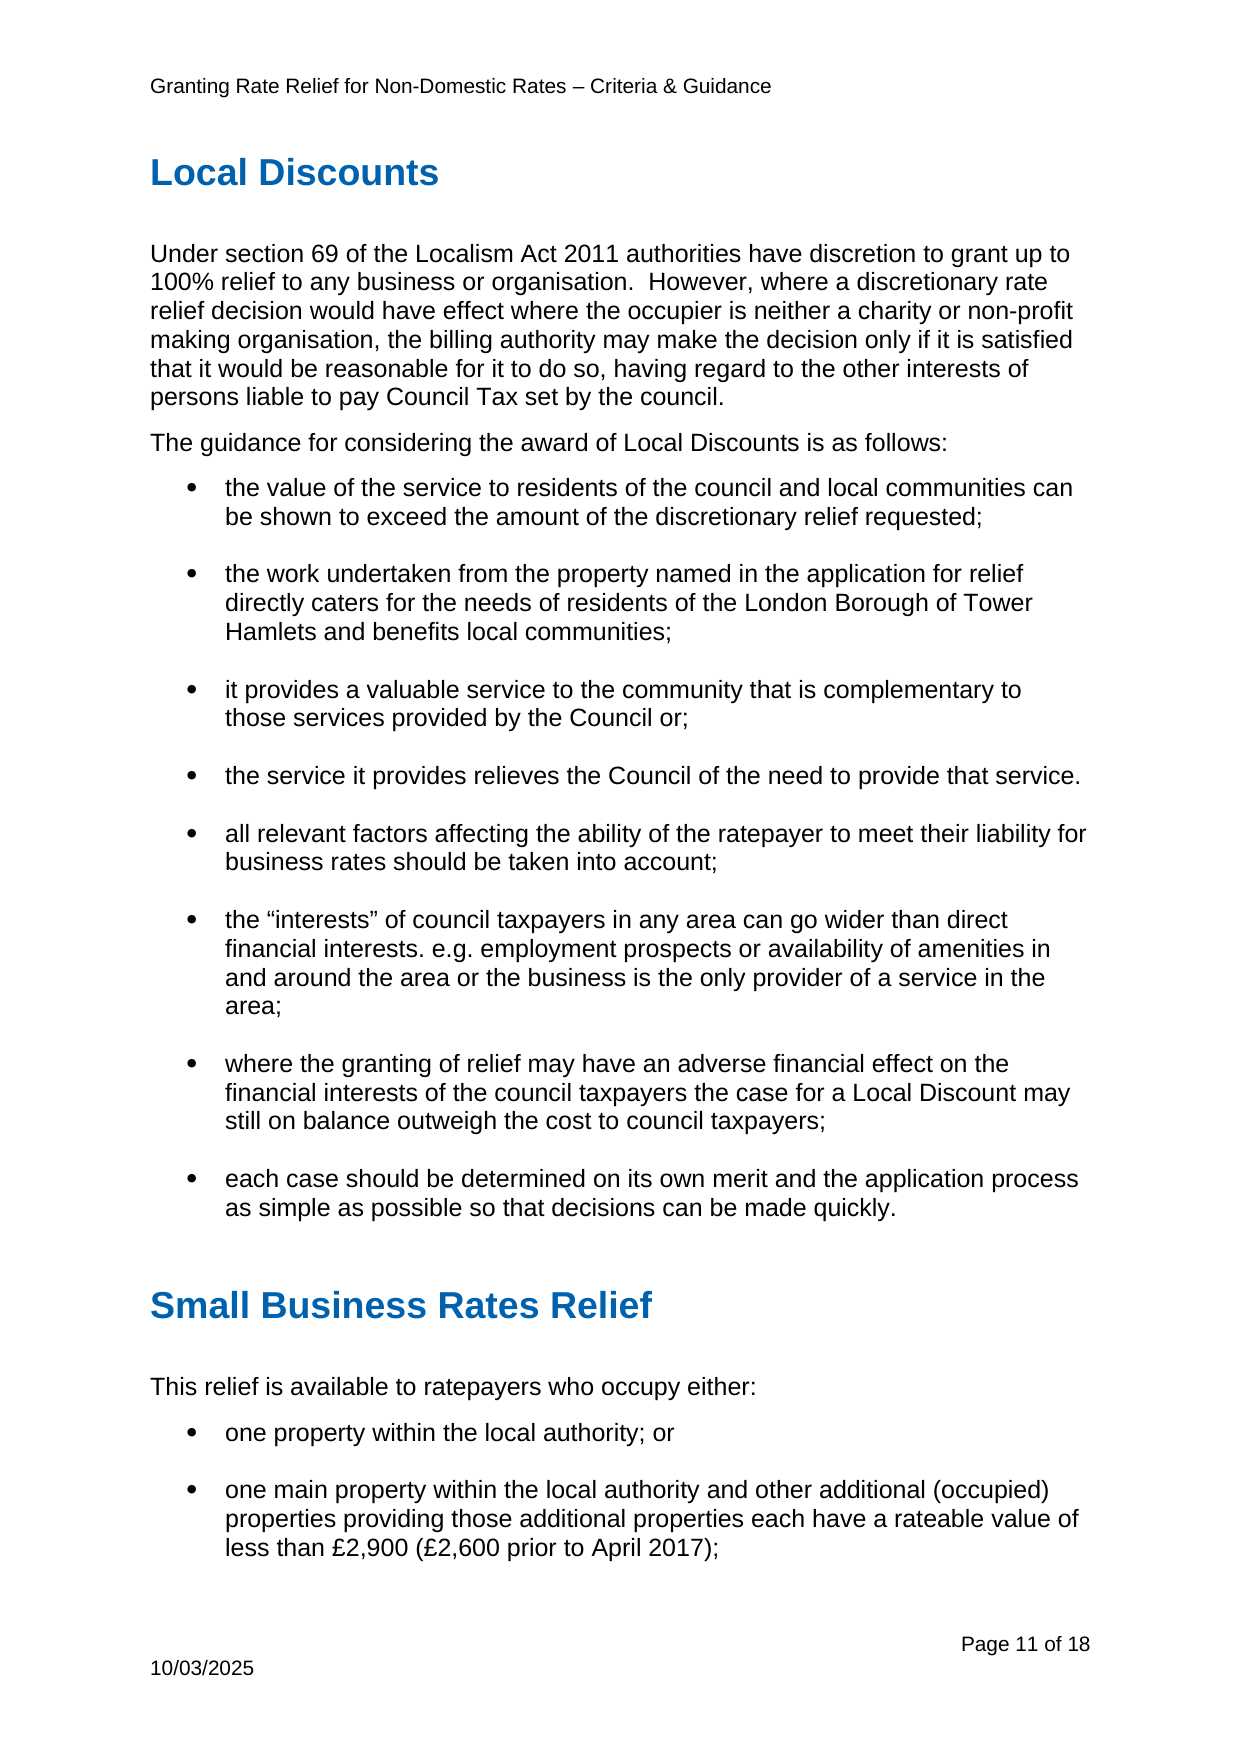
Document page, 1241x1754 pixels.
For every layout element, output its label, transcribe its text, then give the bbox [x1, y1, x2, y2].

list it provides a valuable service to the community that is complementary to those services provided by the Council or; [187, 674, 1090, 732]
list the work undertaken from the property named in the application for relief directly caters for the needs of residents of the London Borough of Tower Hamlets and benefits local communities; [187, 559, 1090, 646]
list the value of the service to residents of the council and local communities can be shown to exceed the amount of the discretionary relief requested; [187, 473, 1090, 531]
list the service it provides relieves the Council of the need to provide that service. [187, 761, 1090, 790]
list the “interests” of council taxpayers in any area can go wider than direct financial interests. e.g. employment prospects or availability of amenities in and around the area or the business is the only provider of a service in the area; [187, 905, 1090, 1020]
text Under section 69 of the Localism Act 2011 authorities have discretion to grant up to 100% relief to any business or organisation. However, where a discretionary rate relief decision would have effect where the occupier is neither a charity or non-profit making organisation, the billing authority may make the decision only if it is satisfied that it would be reasonable for it to do so, having regard to the other interests of persons liable to pay Council Tax set by the council. [150, 238, 1090, 411]
text This relief is available to ratepayers who occupy either: [150, 1372, 1090, 1401]
subtitle Local Discounts [150, 150, 1090, 193]
list one main property within the local authority and other additional (occupied) properties providing those additional properties each have a rateable value of less than £2,900 (£2,600 prior to April 2017); [187, 1475, 1090, 1561]
list all relevant factors affecting the ability of the ratepayer to meet their liability for business rates should be taken into account; [187, 818, 1090, 876]
list where the granting of relief may have an adverse financial effect on the financial interests of the council taxpayers the case for a Local Discount may still on balance outweigh the cost to council taxpayers; [187, 1049, 1090, 1135]
list each case should be determined on its own merit and the application process as simple as possible so that decisions can be made quickly. [187, 1164, 1090, 1221]
subtitle Small Business Rates Relief [150, 1283, 1090, 1327]
text The guidance for considering the award of Local Discounts is as follows: [150, 428, 1090, 456]
list one property within the local authority; or [187, 1417, 1090, 1446]
